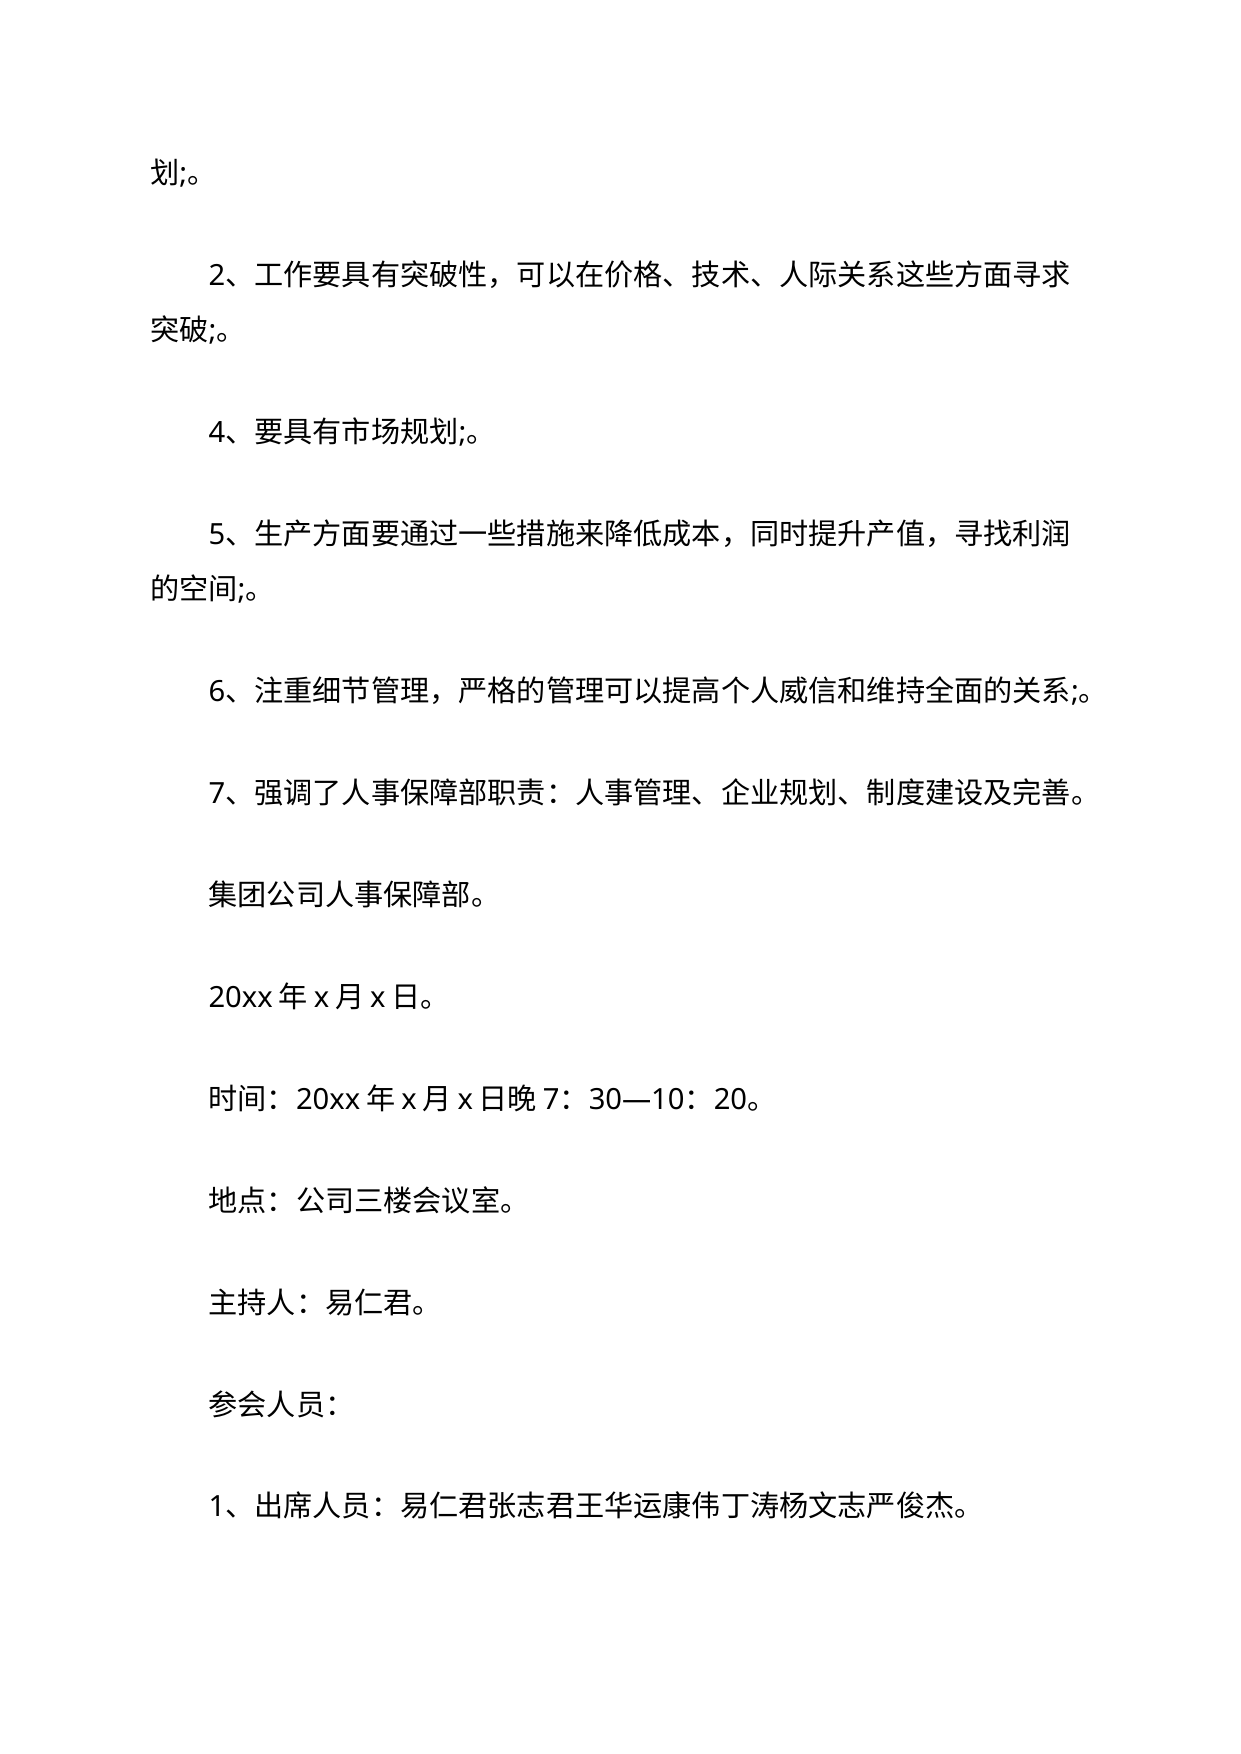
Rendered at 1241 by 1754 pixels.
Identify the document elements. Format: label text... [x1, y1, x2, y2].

text 5、生产方面要通过一些措施来降低成本，同时提升产值，寻找利润的空间;。 [150, 511, 1090, 608]
text 参会人员： [150, 1381, 1090, 1423]
text 2、工作要具有突破性，可以在价格、技术、人际关系这些方面寻求突破;。 [150, 252, 1090, 349]
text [150, 150, 1090, 192]
text 20xx年x月x日。 [150, 974, 1090, 1016]
text 集团公司人事保障部。 [150, 872, 1090, 914]
text 地点：公司三楼会议室。 [150, 1178, 1090, 1220]
text 时间：20xx年x月x日晚7：30—10：20。 [150, 1076, 1090, 1118]
text 1、出席人员：易仁君张志君王华运康伟丁涛杨文志严俊杰。 [150, 1483, 1090, 1525]
text 7、强调了人事保障部职责：人事管理、企业规划、制度建设及完善。 [150, 770, 1090, 812]
text 4、要具有市场规划;。 [150, 409, 1090, 451]
text 主持人：易仁君。 [150, 1279, 1090, 1322]
text 6、注重细节管理，严格的管理可以提高个人威信和维持全面的关系;。 [150, 668, 1090, 710]
